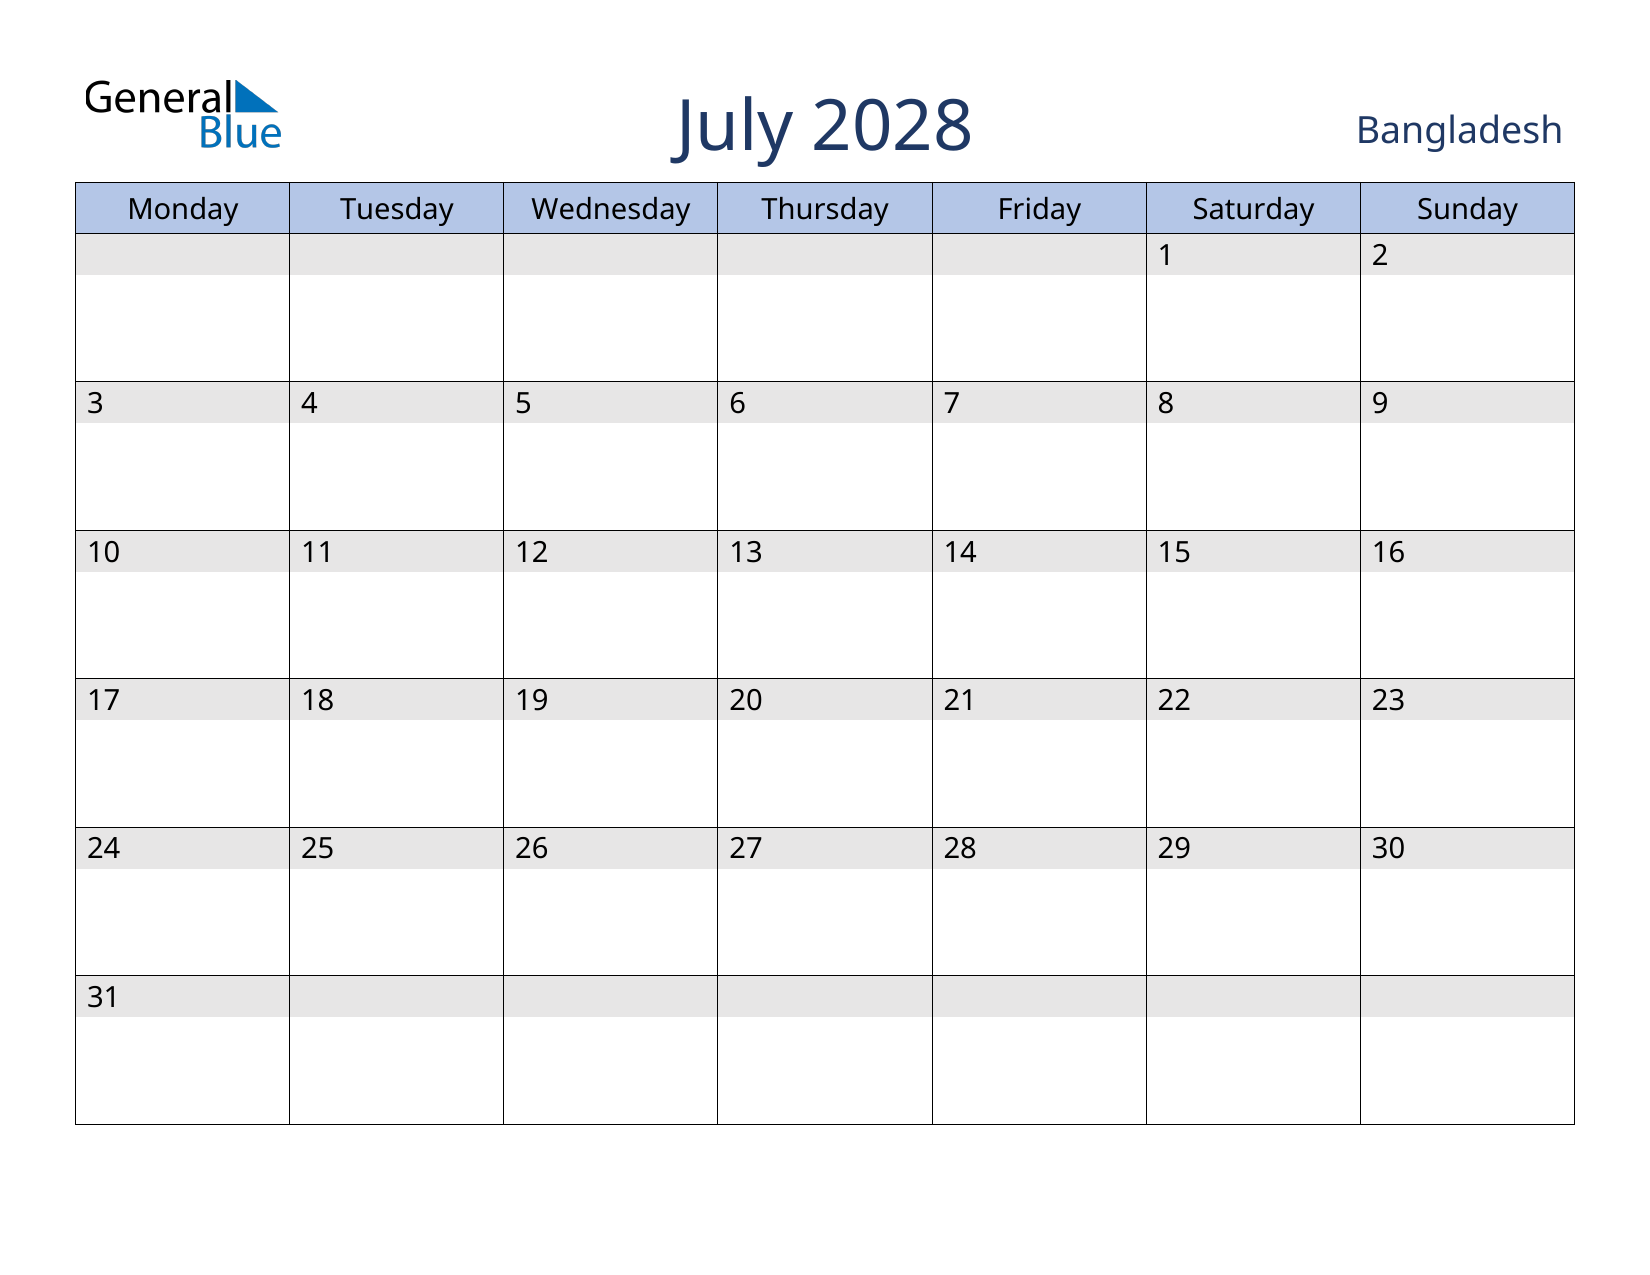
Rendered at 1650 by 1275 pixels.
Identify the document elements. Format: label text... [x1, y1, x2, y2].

table_cell [933, 976, 1146, 1017]
table_cell [504, 1017, 717, 1123]
table_cell 5 [504, 382, 717, 423]
table_cell [1147, 275, 1360, 381]
table_cell 14 [933, 531, 1146, 572]
table_cell [76, 572, 289, 678]
table_cell [933, 1017, 1146, 1123]
table_cell [290, 1017, 503, 1123]
table_cell [290, 572, 503, 678]
table_cell 25 [290, 828, 503, 869]
table_cell Thursday [718, 183, 932, 233]
table_cell 30 [1361, 828, 1574, 869]
table_cell [1361, 423, 1574, 530]
table_cell 31 [76, 976, 289, 1017]
table_cell 11 [290, 531, 503, 572]
table_header [76, 75, 503, 182]
table_cell [933, 720, 1146, 827]
table_cell 23 [1361, 679, 1574, 720]
table_cell [1147, 423, 1360, 530]
table_cell [718, 572, 932, 678]
table_cell [718, 720, 932, 827]
table_cell [1147, 869, 1360, 975]
table_cell [76, 275, 289, 381]
table_cell [290, 423, 503, 530]
table_cell [933, 275, 1146, 381]
table_cell [1147, 1017, 1360, 1123]
table_cell [504, 423, 717, 530]
table_cell [504, 572, 717, 678]
table_cell [504, 275, 717, 381]
table_cell [1147, 572, 1360, 678]
table_cell Sunday [1361, 183, 1574, 233]
table_cell [504, 976, 717, 1017]
table_cell 22 [1147, 679, 1360, 720]
table_cell Saturday [1147, 183, 1360, 233]
table_cell [718, 275, 932, 381]
table_cell 20 [718, 679, 932, 720]
table_cell [76, 423, 289, 530]
table_cell 18 [290, 679, 503, 720]
table_cell [290, 869, 503, 975]
table_cell 1 [1147, 234, 1360, 275]
table_cell [1361, 720, 1574, 827]
table_cell [718, 1017, 932, 1123]
table_cell [504, 720, 717, 827]
table_cell 15 [1147, 531, 1360, 572]
table_cell [1147, 976, 1360, 1017]
table_cell 21 [933, 679, 1146, 720]
table_cell [933, 869, 1146, 975]
picture [86, 80, 281, 148]
table_cell [1147, 720, 1360, 827]
table_cell 13 [718, 531, 932, 572]
table_cell [504, 869, 717, 975]
table_cell [76, 1017, 289, 1123]
table_cell 3 [76, 382, 289, 423]
table_cell [718, 234, 932, 275]
table_cell [933, 234, 1146, 275]
table_cell 2 [1361, 234, 1574, 275]
table_cell Tuesday [290, 183, 503, 233]
table_cell [933, 572, 1146, 678]
table_cell 9 [1361, 382, 1574, 423]
table_cell [290, 720, 503, 827]
table_cell 17 [76, 679, 289, 720]
table_cell [1361, 869, 1574, 975]
table_cell 27 [718, 828, 932, 869]
table_cell [504, 234, 717, 275]
table_cell 16 [1361, 531, 1574, 572]
table_cell [1361, 976, 1574, 1017]
table_cell 6 [718, 382, 932, 423]
table_cell 26 [504, 828, 717, 869]
table_cell [290, 275, 503, 381]
table_cell [718, 869, 932, 975]
table_cell [1361, 1017, 1574, 1123]
table_cell 10 [76, 531, 289, 572]
table_cell 7 [933, 382, 1146, 423]
table_cell 4 [290, 382, 503, 423]
table_cell 8 [1147, 382, 1360, 423]
table_cell [76, 720, 289, 827]
table_cell [1361, 275, 1574, 381]
table_cell [76, 234, 289, 275]
table_cell 19 [504, 679, 717, 720]
table_header Bangladesh [1146, 75, 1574, 182]
table_cell 28 [933, 828, 1146, 869]
table_header July 2028 [504, 75, 1146, 182]
table_cell [718, 976, 932, 1017]
table_cell [76, 869, 289, 975]
table_cell [718, 423, 932, 530]
table_cell [290, 976, 503, 1017]
table_cell [290, 234, 503, 275]
table_cell Wednesday [504, 183, 717, 233]
table_cell Friday [933, 183, 1146, 233]
table_cell 24 [76, 828, 289, 869]
table_cell Monday [76, 183, 289, 233]
table_cell [1361, 572, 1574, 678]
table_cell 12 [504, 531, 717, 572]
table_cell [933, 423, 1146, 530]
table_cell 29 [1147, 828, 1360, 869]
